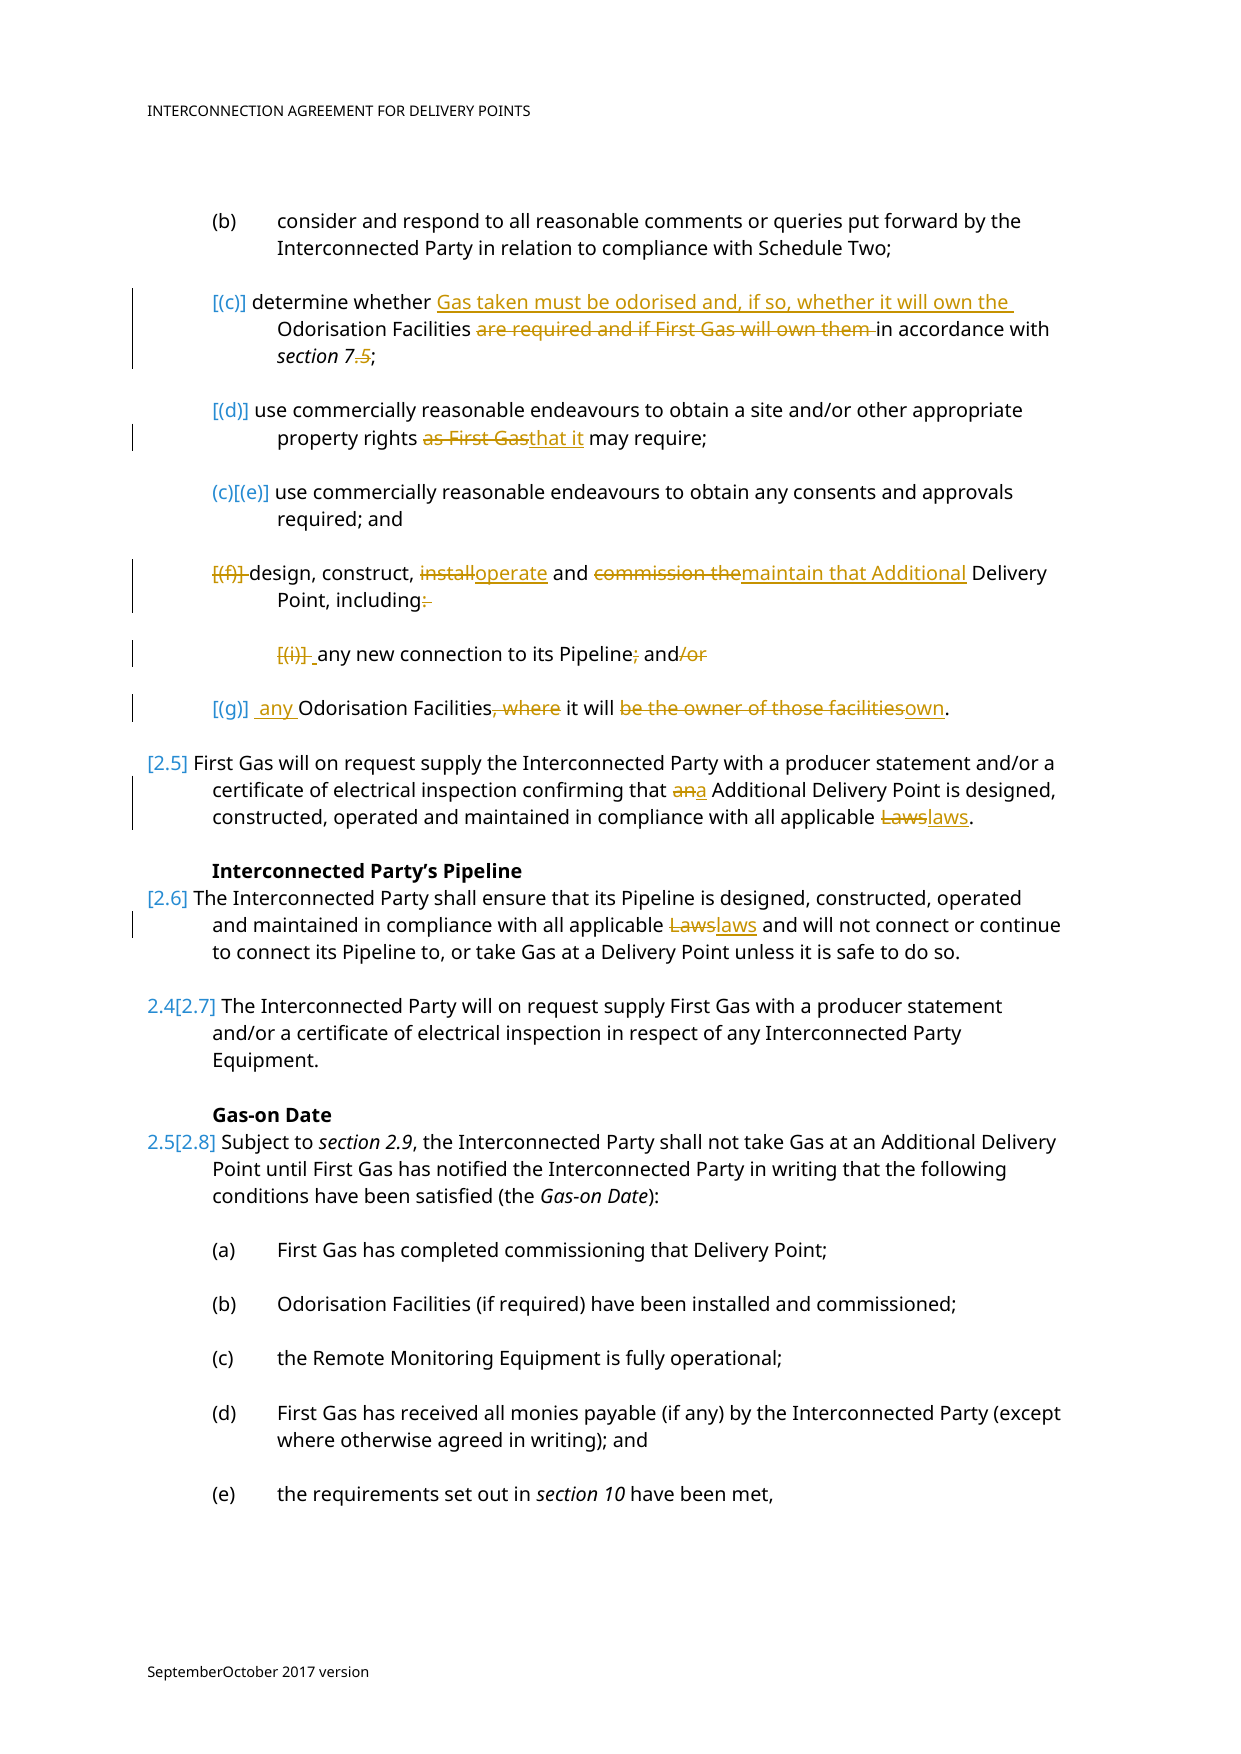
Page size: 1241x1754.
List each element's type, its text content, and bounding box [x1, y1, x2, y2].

list First Gas will on request supply the Interconnected Party with a producer statement and/or a certificate of electrical inspection confirming that Additional Delivery Point is designed, constructed, operated and maintained in compliance with all applicable . [147, 749, 1063, 830]
list First Gas has received all monies payable (if any) by the Interconnected Party (except where otherwise agreed in writing); and [212, 1399, 1063, 1453]
list consider and respond to all reasonable comments or queries put forward by the Interconnected Party in relation to compliance with Schedule Two; [212, 207, 1063, 261]
subtitle Interconnected Party’s Pipeline [212, 857, 1063, 884]
list use commercially reasonable endeavours to obtain a site and/or other appropriate property rights may require; [212, 397, 1063, 451]
list design, construct, and Delivery Point, including [212, 559, 1063, 613]
list any new connection to its Pipeline and [277, 640, 1063, 667]
list the Remote Monitoring Equipment is fully operational; [212, 1344, 1063, 1372]
list Odorisation Facilities it will . [212, 694, 1063, 722]
list the requirements set out in section 10 have been met, [212, 1480, 1063, 1507]
list Subject to section 2.9, the Interconnected Party shall not take Gas at an Additional Delivery Point until First Gas has notified the Interconnected Party in writing that the following conditions have been satisfied (the Gas-on Date): [147, 1128, 1063, 1209]
list The Interconnected Party will on request supply First Gas with a producer statement and/or a certificate of electrical inspection in respect of any Interconnected Party Equipment. [147, 992, 1063, 1074]
list First Gas has completed commissioning that Delivery Point; [212, 1236, 1063, 1263]
list Odorisation Facilities (if required) have been installed and commissioned; [212, 1290, 1063, 1317]
subtitle Gas-on Date [212, 1101, 1063, 1128]
list The Interconnected Party shall ensure that its Pipeline is designed, constructed, operated and maintained in compliance with all applicable and will not connect or continue to connect its Pipeline to, or take Gas at a Delivery Point unless it is safe to do so. [147, 884, 1063, 965]
list use commercially reasonable endeavours to obtain any consents and approvals required; and [212, 478, 1063, 532]
list determine whether Odorisation Facilities in accordance with section 7; [212, 288, 1063, 369]
